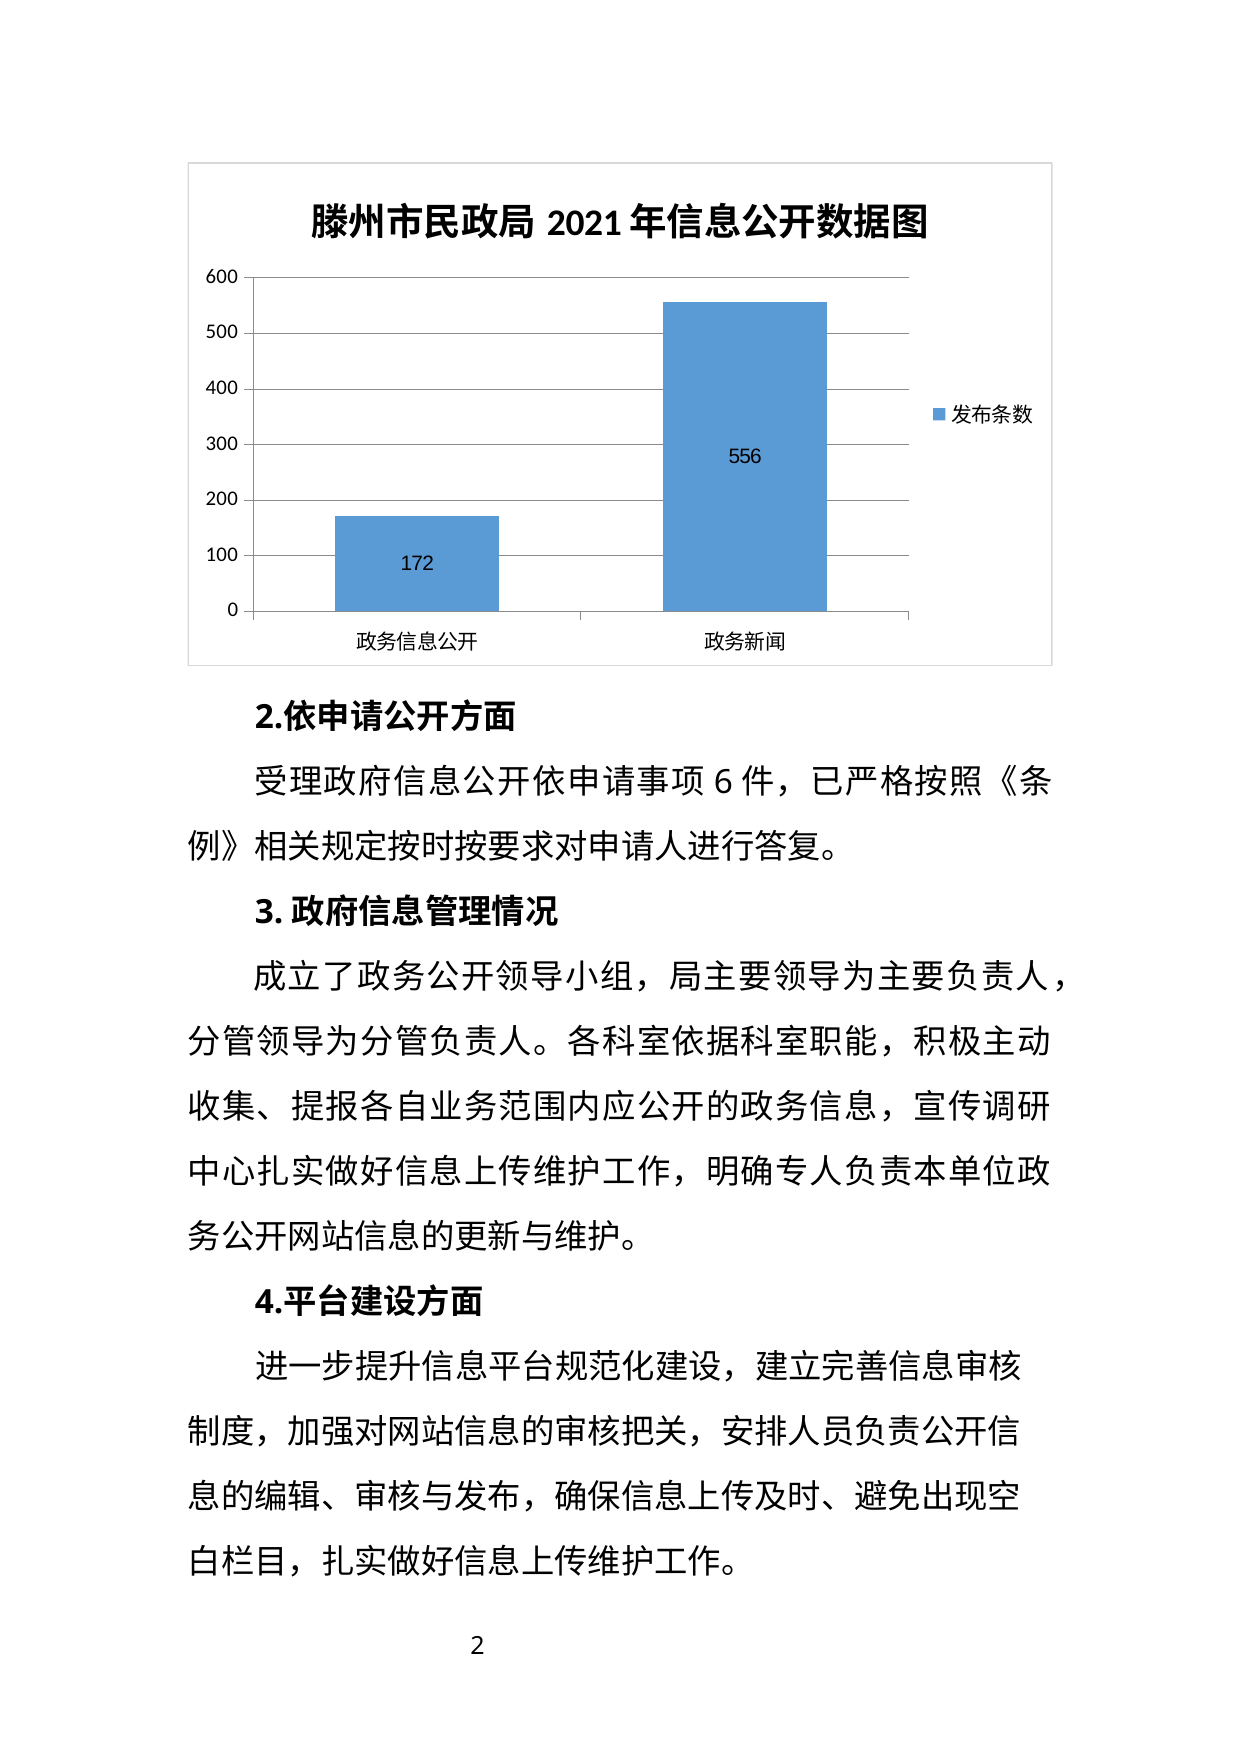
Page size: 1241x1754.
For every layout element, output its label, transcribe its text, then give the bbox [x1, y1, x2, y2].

text 受理政府信息公开依申请事项6件，已严格按照《条例》相关规定按时按要求对申请人进行答复。 [187, 747, 1053, 877]
text 进一步提升信息平台规范化建设，建立完善信息审核制度，加强对网站信息的审核把关，安排人员负责公开信息的编辑、审核与发布，确保信息上传及时、避免出现空白栏目，扎实做好信息上传维护工作。 [187, 1332, 1053, 1592]
text 4.平台建设方面 [187, 1267, 1053, 1332]
text 3. 政府信息管理情况 [187, 877, 1053, 942]
text 2.依申请公开方面 [187, 682, 1053, 747]
text 成立了政务公开领导小组，局主要领导为主要负责人，分管领导为分管负责人。各科室依据科室职能，积极主动收集、提报各自业务范围内应公开的政务信息，宣传调研中心扎实做好信息上传维护工作，明确专人负责本单位政务公开网站信息的更新与维护。 [187, 942, 1053, 1267]
